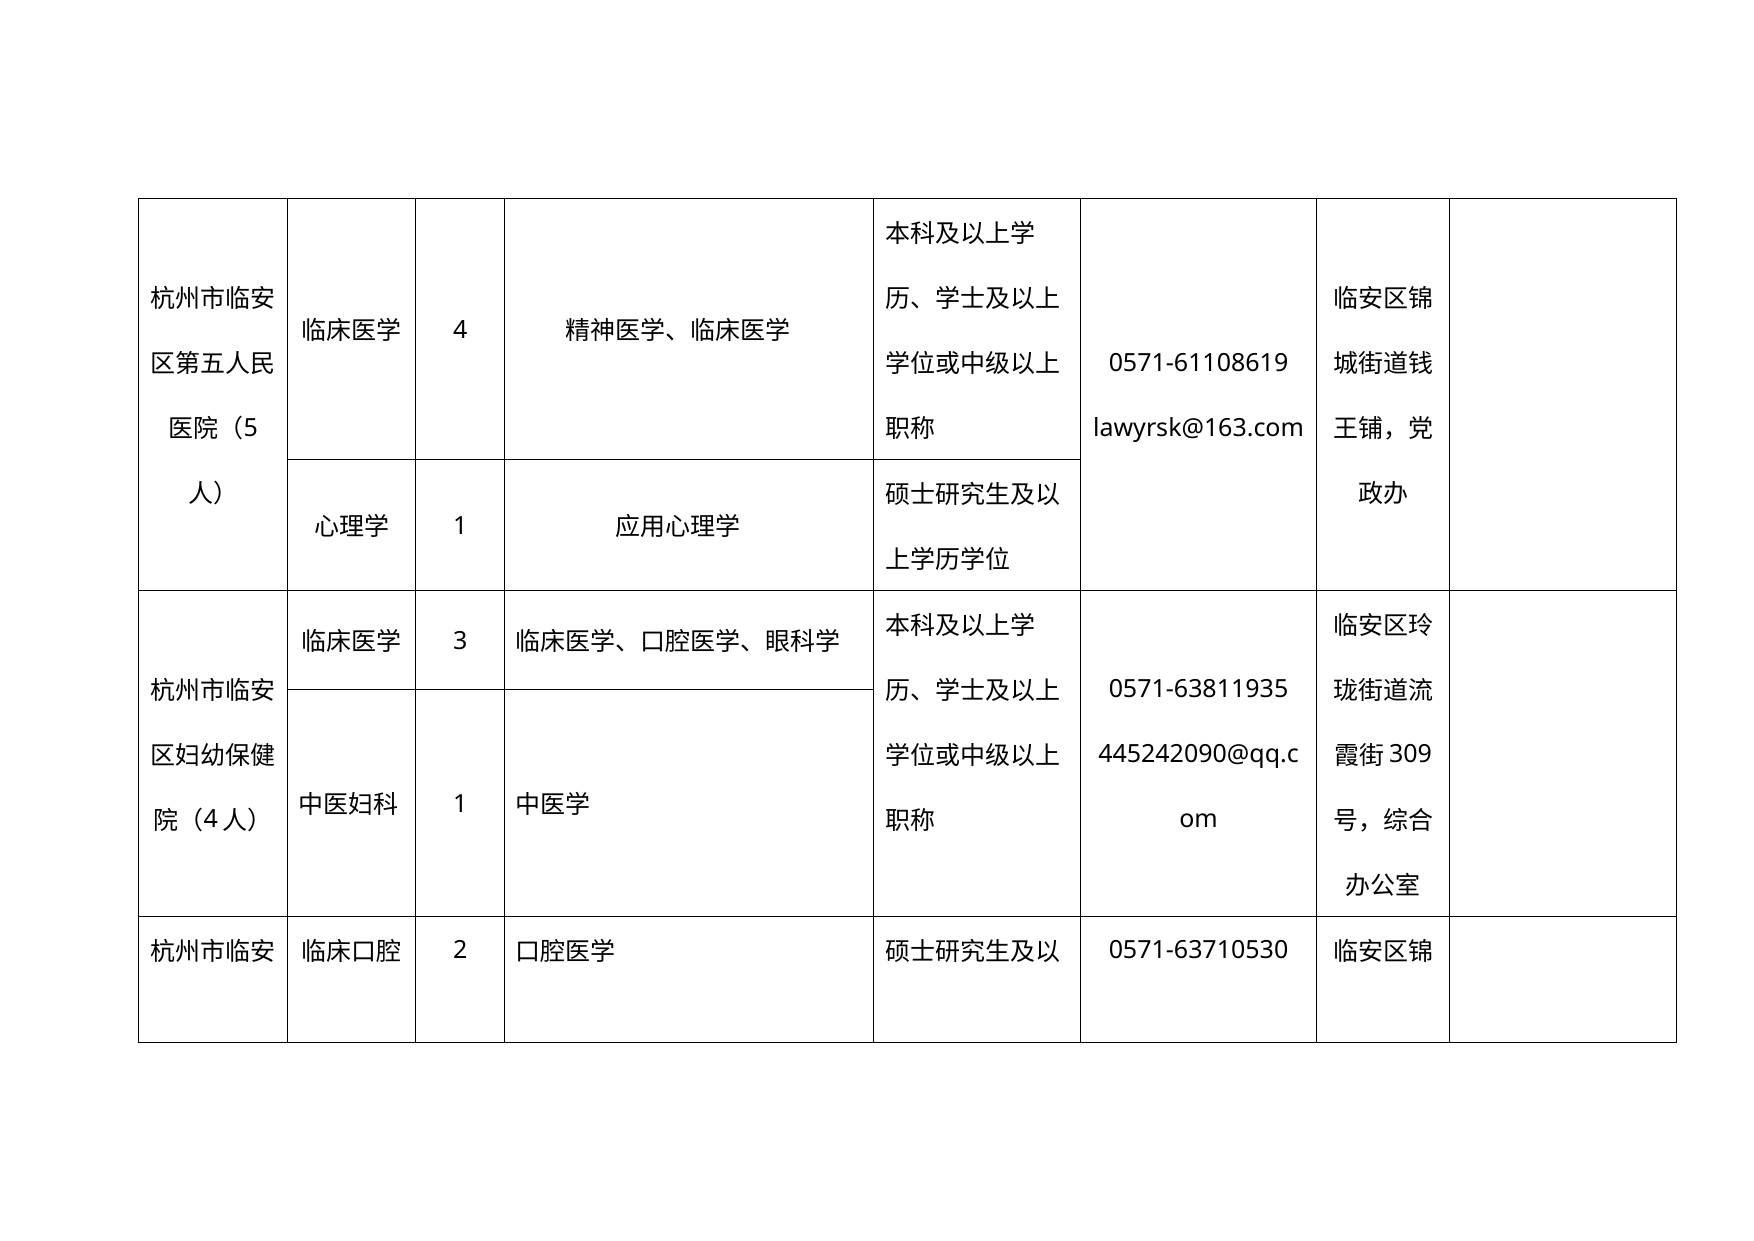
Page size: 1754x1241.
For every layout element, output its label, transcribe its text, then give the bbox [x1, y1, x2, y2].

table_cell 硕士研究生及以上学历学位 [874, 917, 1080, 1042]
table_cell 临安区锦城街道钱王铺，党政办 [1317, 199, 1449, 590]
table_cell 中医妇科 [288, 690, 415, 916]
table_cell 1 [416, 690, 504, 916]
table_cell 临床医学 [288, 591, 415, 689]
table_cell 临安区锦城街道万马路55号,办公室 [1317, 917, 1449, 1042]
table_cell 2 [416, 917, 504, 1042]
table_cell [1450, 917, 1676, 1042]
table_cell 临床口腔 [288, 917, 415, 1042]
table_cell 1 [416, 460, 504, 590]
table_cell 临床医学 [288, 199, 415, 459]
table_cell 杭州市临安区妇幼保健院（4人） [139, 591, 287, 916]
table_cell 应用心理学 [505, 460, 873, 590]
table_cell 杭州市临安区第五人民医院（5人） [139, 199, 287, 590]
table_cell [874, 199, 1080, 459]
table_cell [1450, 591, 1676, 916]
table_cell 临床医学、口腔医学、眼科学 [505, 591, 873, 689]
table_cell 4 [416, 199, 504, 459]
table_cell 精神医学、临床医学 [505, 199, 873, 459]
table_cell 0571-63811935 445242090@qq.com [1081, 591, 1316, 916]
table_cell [1081, 917, 1316, 1042]
table_cell 口腔医学 [505, 917, 873, 1042]
table_cell 3 [416, 591, 504, 689]
table_cell 心理学 [288, 460, 415, 590]
table_cell 临安区玲珑街道流霞街309号，综合办公室 [1317, 591, 1449, 916]
table_cell [1450, 199, 1676, 590]
table_cell 本科及以上学历、学士及以上学位或中级以上职称 [874, 591, 1080, 916]
table_cell 杭州市临安区口腔医院（2人） [139, 917, 287, 1042]
table_cell 硕士研究生及以上学历学位 [874, 460, 1080, 590]
table_cell 0571-61108619 lawyrsk@163.com [1081, 199, 1316, 590]
table_cell 中医学 [505, 690, 873, 916]
